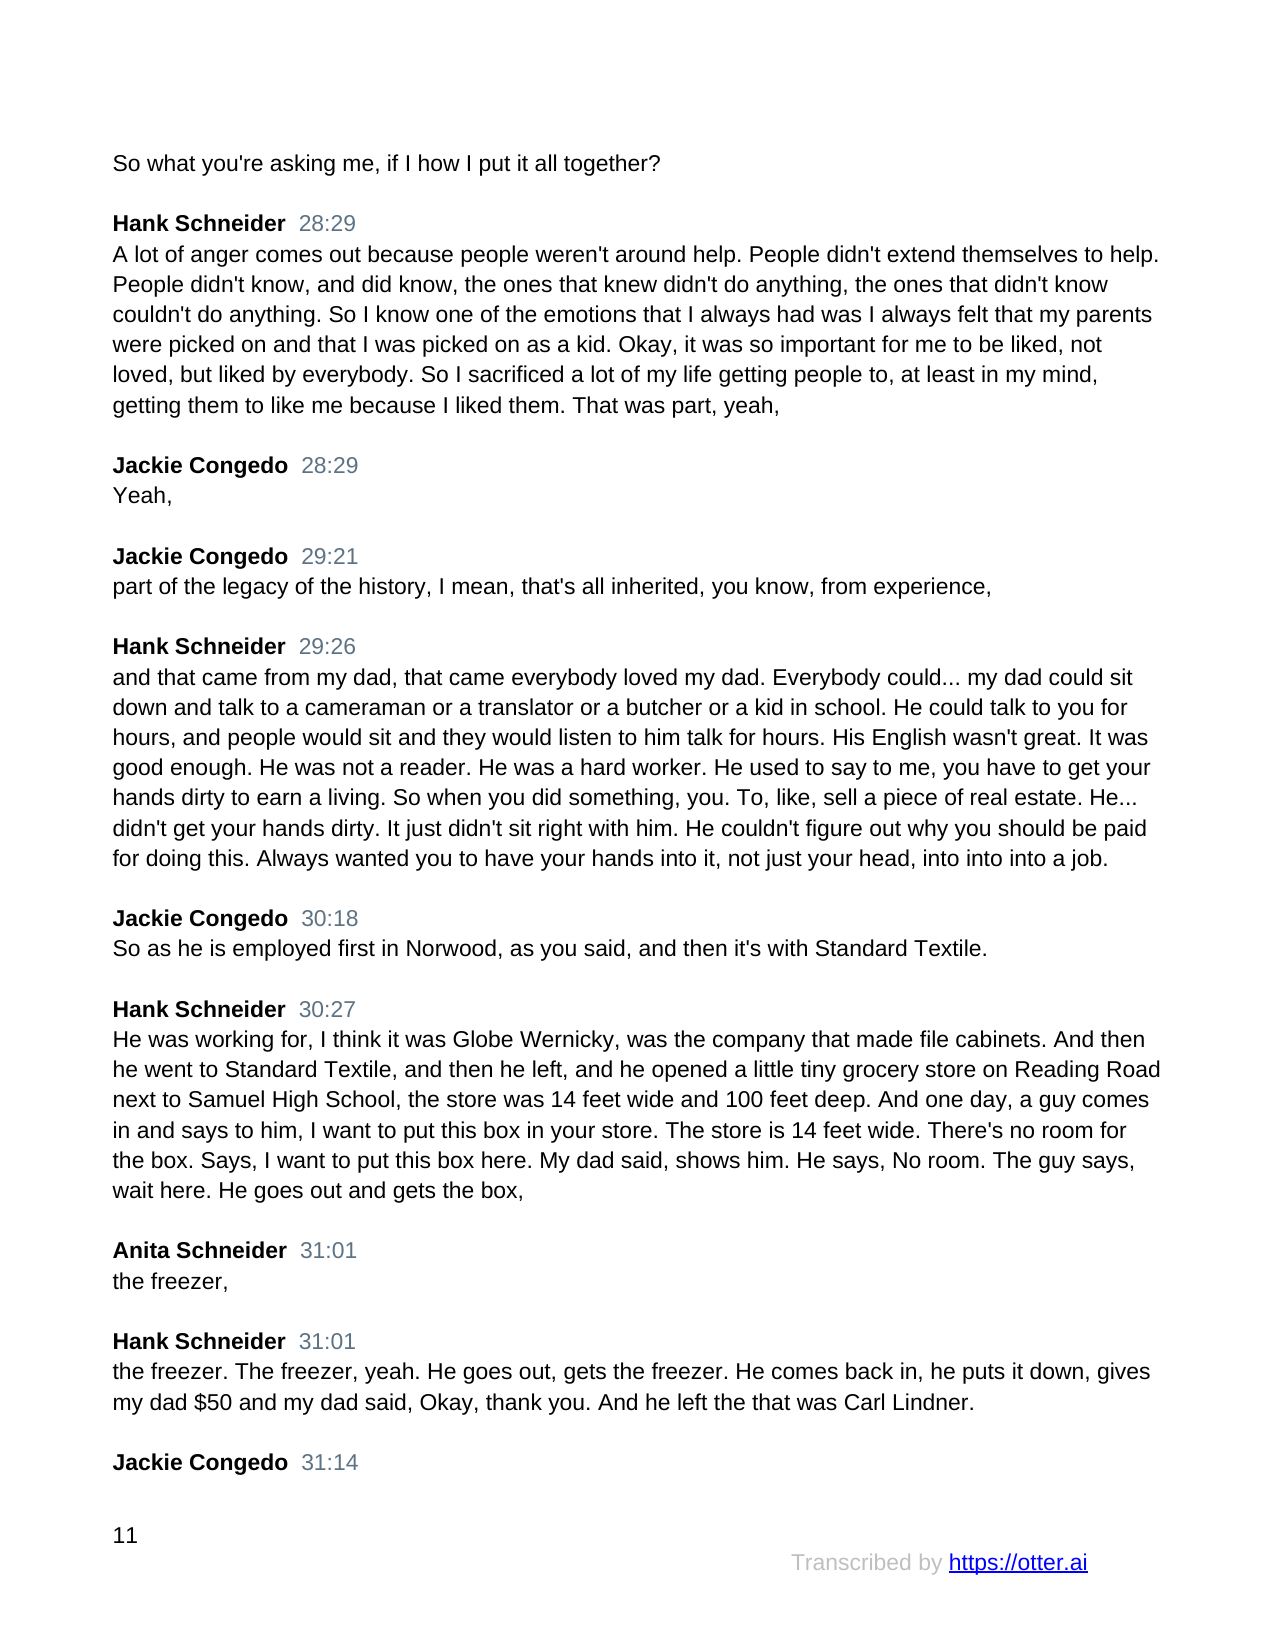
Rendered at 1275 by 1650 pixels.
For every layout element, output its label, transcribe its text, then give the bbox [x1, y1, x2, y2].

text part of the legacy of the history, I mean, that's all inherited, you know, from experience, [112, 573, 1162, 599]
text Hank Schneider 28:29 [112, 210, 1162, 237]
text the freezer, [112, 1268, 1162, 1294]
text Jackie Congedo 31:14 [112, 1449, 1162, 1475]
text He was working for, I think it was Globe Wernicky, was the company that made file cabinets. And then he went to Standard Textile, and then he left, and he opened a little tiny grocery store on Reading Road next to Samuel High School, the store was 14 feet wide and 100 feet deep. And one day, a guy comes in and says to him, I want to put this box in your store. The store is 14 feet wide. There's no room for the box. Says, I want to put this box here. My dad said, shows him. He says, No room. The guy says, wait here. He goes out and gets the box, [112, 1026, 1162, 1203]
text Jackie Congedo 28:29 [112, 452, 1162, 478]
text A lot of anger comes out because people weren't around help. People didn't extend themselves to help. People didn't know, and did know, the ones that knew didn't do anything, the ones that didn't know couldn't do anything. So I know one of the emotions that I always had was I always felt that my parents were picked on and that I was picked on as a kid. Okay, it was so important for me to be liked, not loved, but liked by everybody. So I sacrificed a lot of my life getting people to, at least in my mind, getting them to like me because I liked them. That was part, yeah, [112, 241, 1162, 418]
text Hank Schneider 29:26 [112, 633, 1162, 660]
text Jackie Congedo 29:21 [112, 543, 1162, 569]
text Anita Schneider 31:01 [112, 1237, 1162, 1264]
text Hank Schneider 30:27 [112, 996, 1162, 1022]
text So as he is employed first in Norwood, as you said, and then it's with Standard Textile. [112, 935, 1162, 962]
text Yeah, [112, 482, 1162, 509]
text So what you're asking me, if I how I put it all together? [112, 150, 1162, 176]
text the freezer. The freezer, yeah. He goes out, gets the freezer. He comes back in, he puts it down, gives my dad $50 and my dad said, Okay, thank you. And he left the that was Carl Lindner. [112, 1358, 1162, 1415]
text Hank Schneider 31:01 [112, 1328, 1162, 1354]
text and that came from my dad, that came everybody loved my dad. Everybody could... my dad could sit down and talk to a cameraman or a translator or a butcher or a kid in school. He could talk to you for hours, and people would sit and they would listen to him talk for hours. His English wasn't great. It was good enough. He was not a reader. He was a hard worker. He used to say to me, you have to get your hands dirty to earn a living. So when you did something, you. To, like, sell a piece of real estate. He... didn't get your hands dirty. It just didn't sit right with him. He couldn't figure out why you should be paid for doing this. Always wanted you to have your hands into it, not just your head, into into into a job. [112, 663, 1162, 871]
text Jackie Congedo 30:18 [112, 905, 1162, 932]
